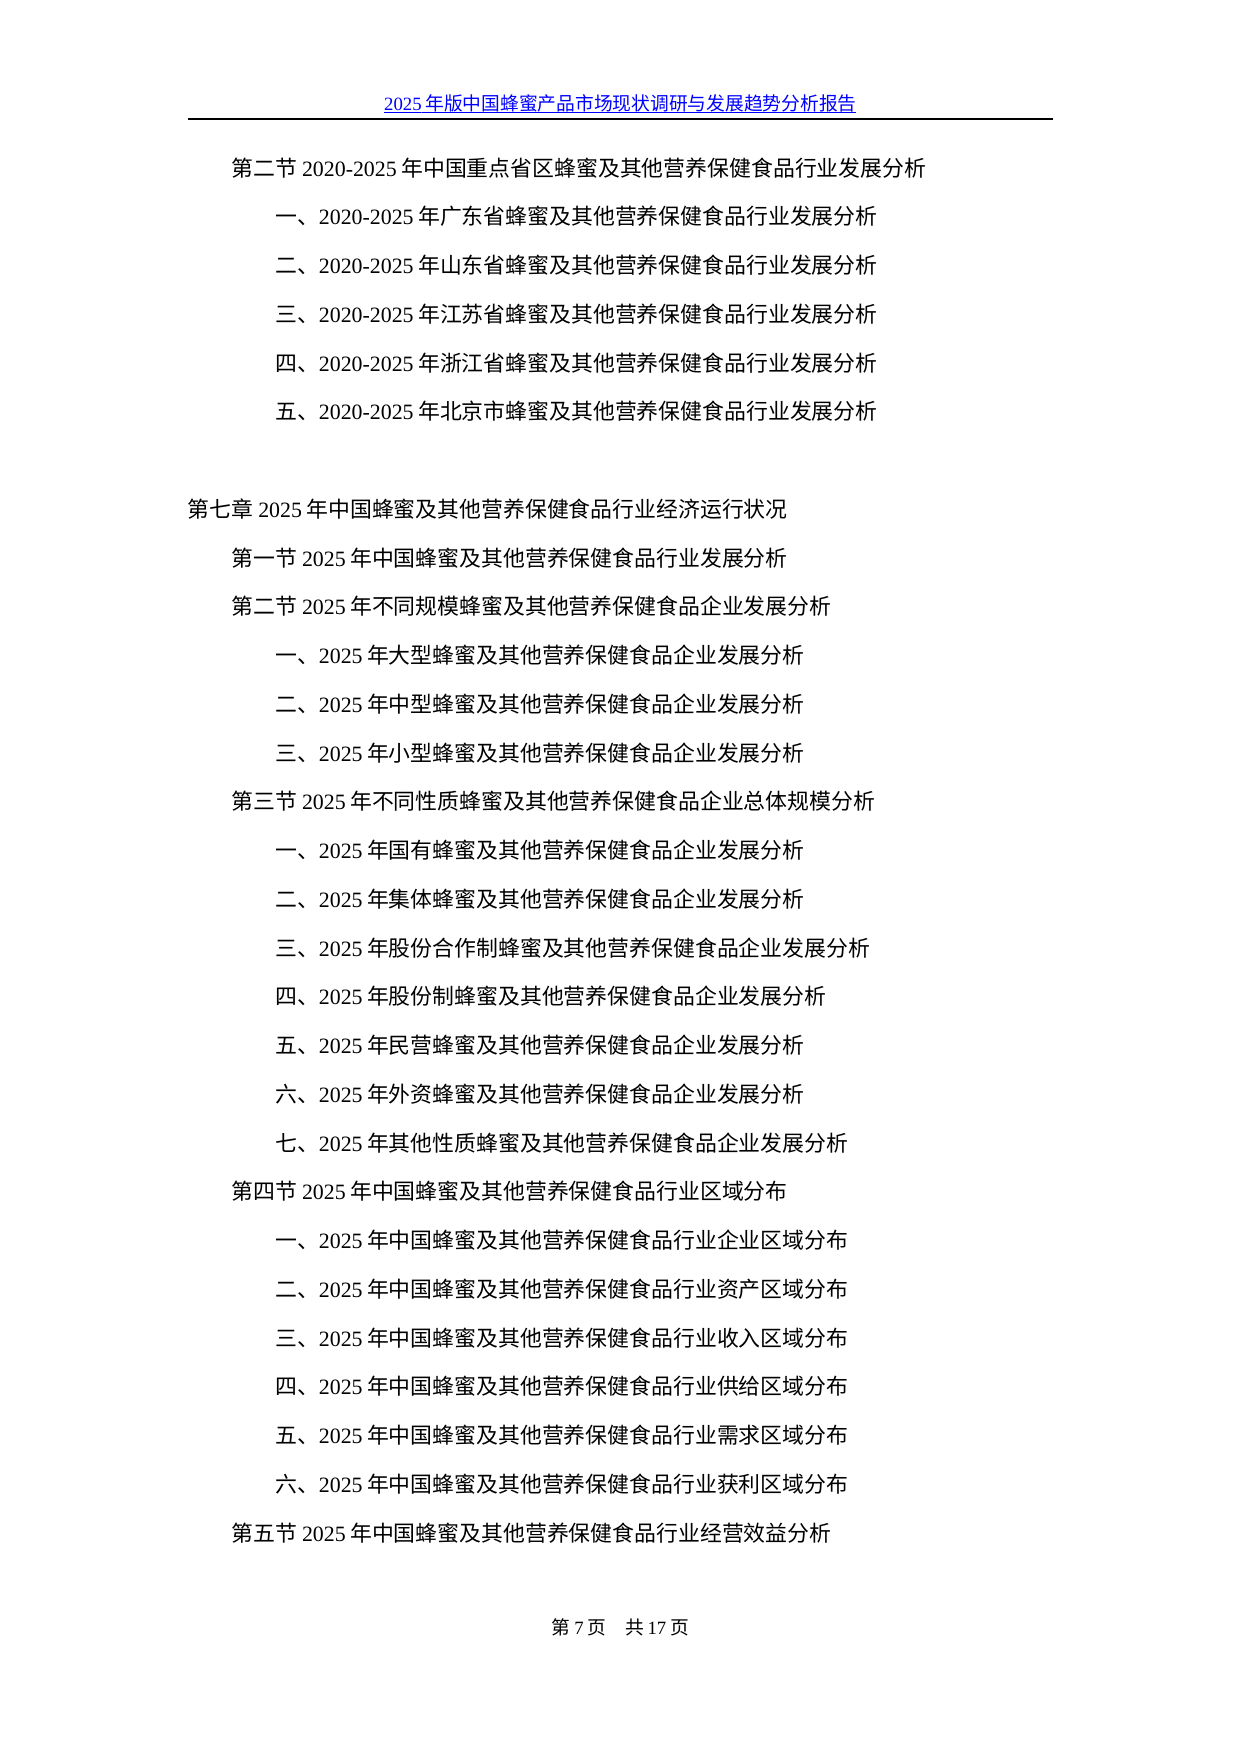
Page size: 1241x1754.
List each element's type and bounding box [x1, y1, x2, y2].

text [187, 150, 1053, 1548]
